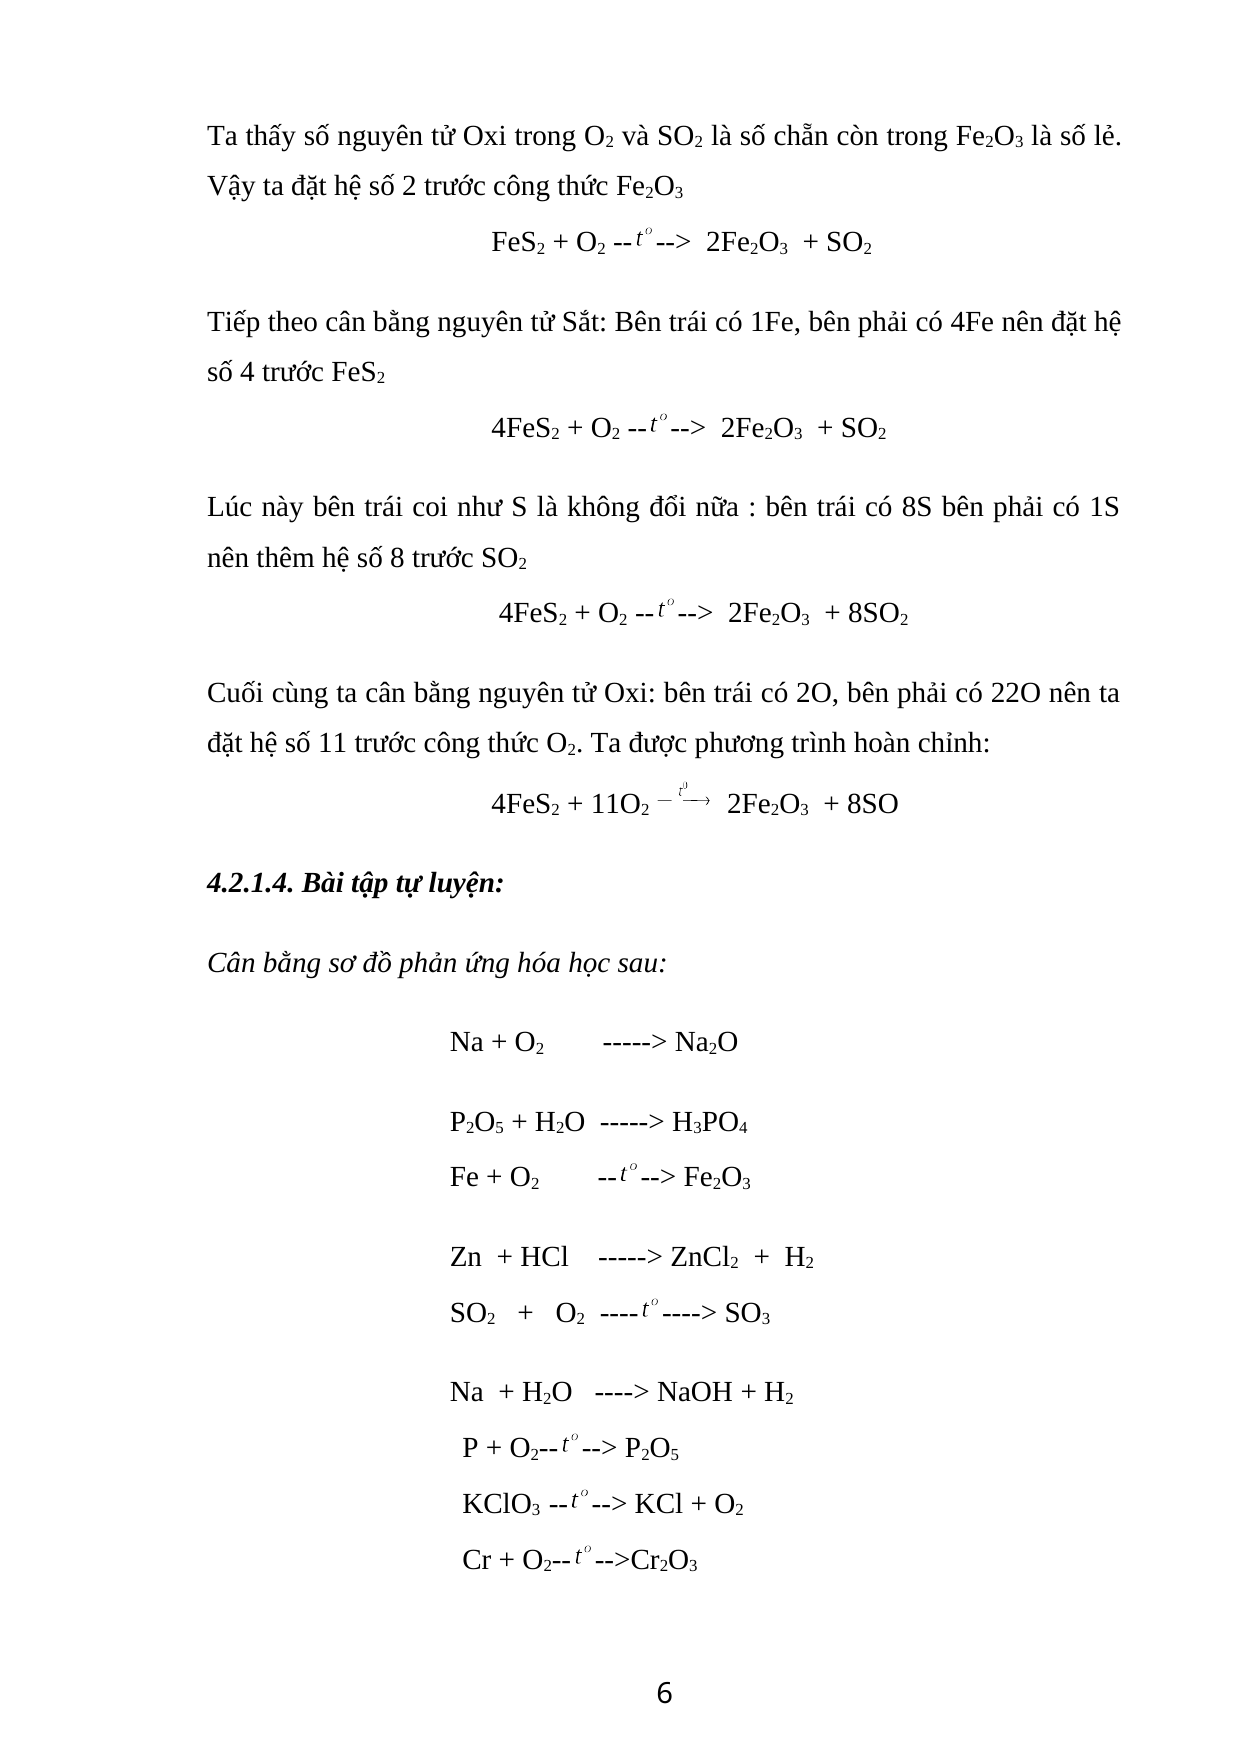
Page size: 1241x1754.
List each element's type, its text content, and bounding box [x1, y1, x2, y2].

text Cr + O2---->Cr2O3 [207, 1536, 1122, 1575]
text Cuối cùng ta cân bằng nguyên tử Oxi: bên trái có 2O, bên phải có 22O nên ta đặt hệ số 11 trước công thức O2. Ta được phương trình hoàn chỉnh: [207, 675, 1122, 759]
text KClO3 ----> KCl + O2 [207, 1481, 1122, 1519]
text 4.2.1.4. Bài tập tự luyện: [207, 865, 1122, 899]
text Lúc này bên trái coi như S là không đổi nữa : bên trái có 8S bên phải có 1S nên thêm hệ số 8 trước SO2 [207, 489, 1122, 573]
text Na + O2 -----> Na2O [282, 1024, 1122, 1058]
text Tiếp theo cân bằng nguyên tử Sắt: Bên trái có 1Fe, bên phải có 4Fe nên đặt hệ số 4 trước FeS2 [207, 304, 1122, 388]
text P2O5 + H2O -----> H3PO4 [282, 1104, 1122, 1137]
text 4FeS2 + 11O2 2Fe2O3 + 8SO [207, 776, 1122, 819]
text 4FeS2 + O2 ----> 2Fe2O3 + SO2 [207, 404, 1122, 443]
text Na + H2O ----> NaOH + H2 [282, 1374, 1122, 1408]
text Zn + HCl -----> ZnCl2 + H2 [282, 1239, 1122, 1273]
text Ta thấy số nguyên tử Oxi trong O2 và SO2 là số chẵn còn trong Fe2O3 là số lẻ. Vậy ta đặt hệ số 2 trước công thức Fe2O3 [207, 118, 1122, 202]
text SO2 + O2 --------> SO3 [282, 1289, 1122, 1328]
text Cân bằng sơ đồ phản ứng hóa học sau: [207, 945, 1122, 978]
text Fe + O2 ----> Fe2O3 [282, 1154, 1122, 1193]
text 4FeS2 + O2 ----> 2Fe2O3 + 8SO2 [207, 590, 1122, 629]
text FeS2 + O2 ----> 2Fe2O3 + SO2 [207, 219, 1122, 258]
text P + O2----> P2O5 [207, 1425, 1122, 1464]
